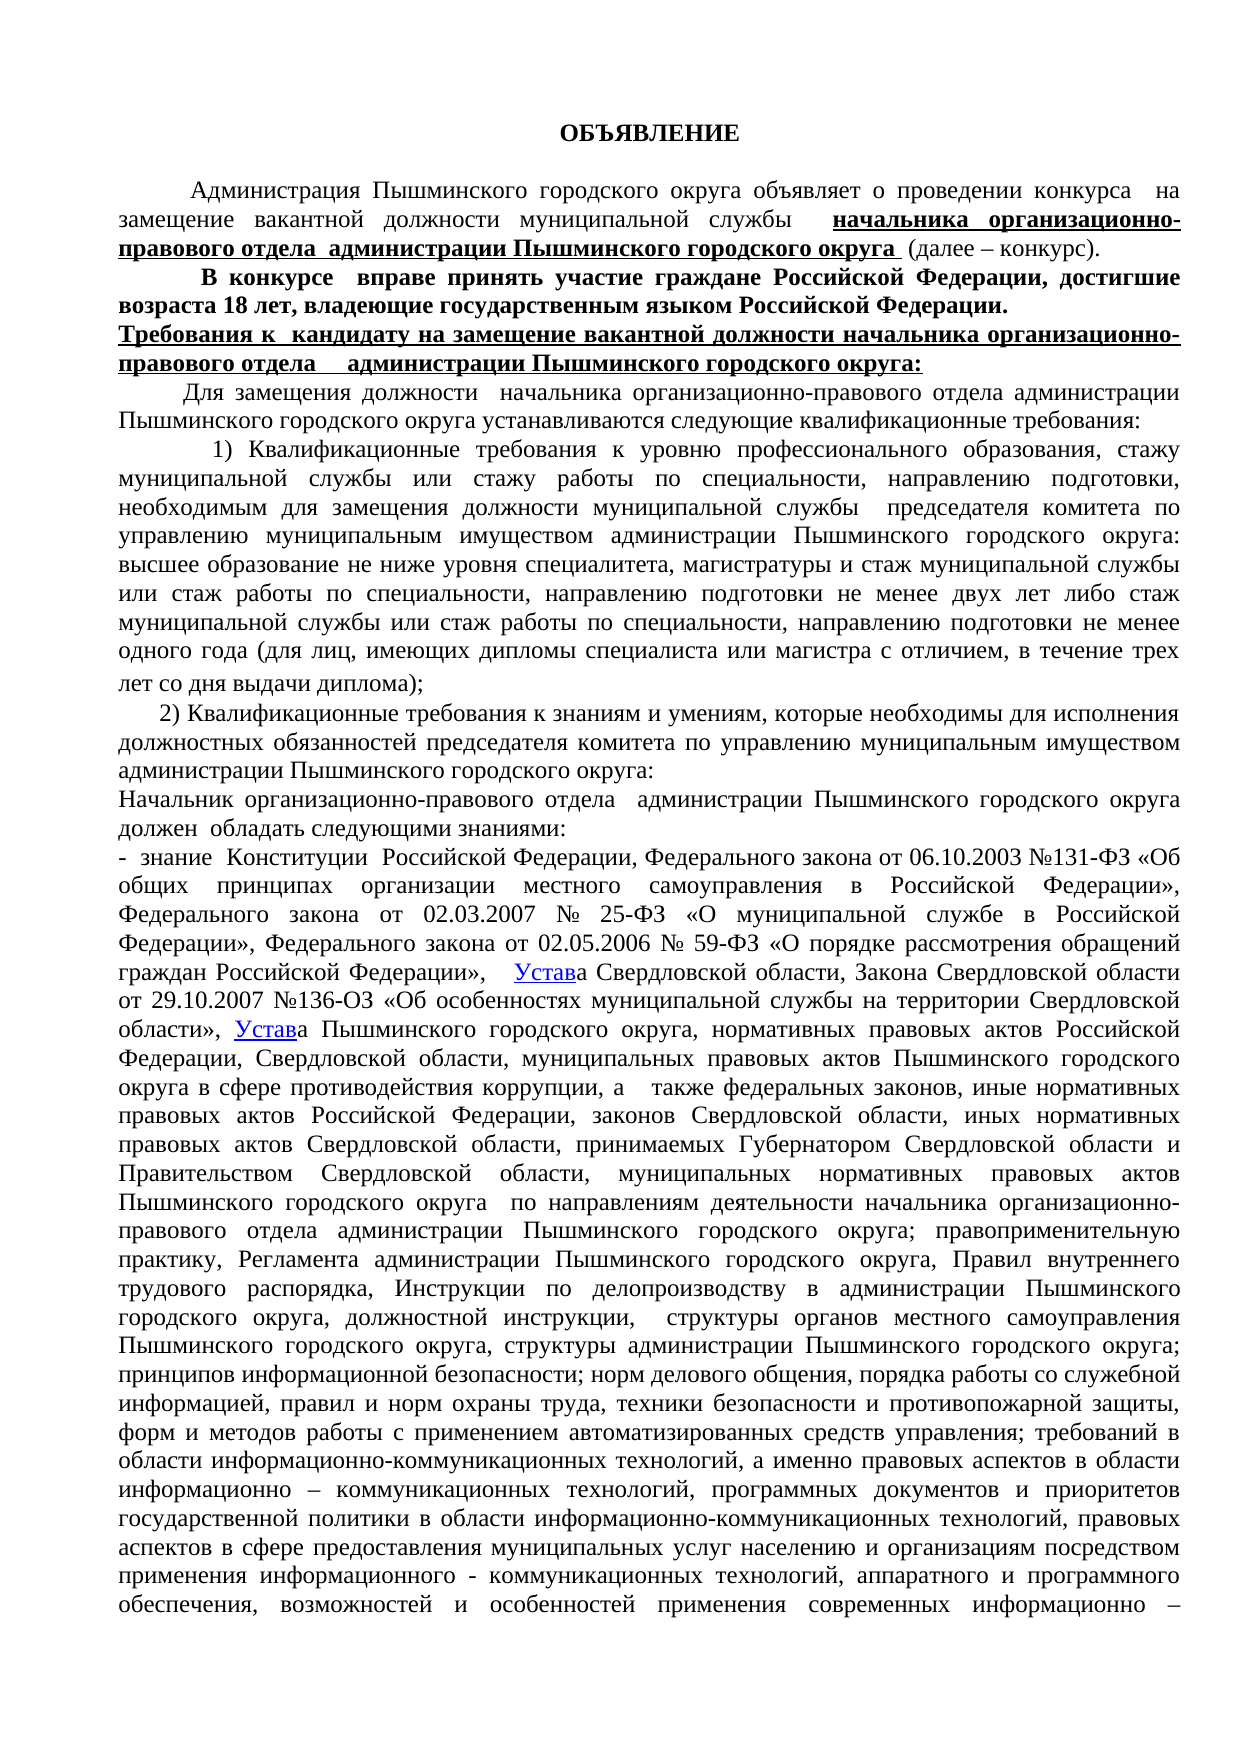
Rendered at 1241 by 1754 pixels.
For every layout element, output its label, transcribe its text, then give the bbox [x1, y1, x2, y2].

text 1) Квалификационные требования к уровню профессионального образования, стажу муниципальной службы или стажу работы по специальности, направлению подготовки, необходимым для замещения должности муниципальной службы председателя комитета по управлению муниципальным имуществом администрации Пышминского городского округа: высшее образование не ниже уровня специалитета, магистратуры и стаж муниципальной службы или стаж работы по специальности, направлению подготовки не менее двух лет либо стаж муниципальной службы или стаж работы по специальности, направлению подготовки не менее одного года (для лиц, имеющих дипломы специалиста или магистра с отличием, в течение трех лет со дня выдачи диплома); [118, 434, 1181, 698]
text 2) Квалификационные требования к знаниям и умениям, которые необходимы для исполнения должностных обязанностей председателя комитета по управлению муниципальным имуществом администрации Пышминского городского округа: [118, 698, 1181, 784]
text Администрация Пышминского городского округа объявляет о проведении конкурса на замещение вакантной должности муниципальной службы начальника организационно-правового отдела администрации Пышминского городского округа (далее – конкурс). [118, 176, 1181, 262]
text Требования к кандидату на замещение вакантной должности начальника организационно-правового отдела администрации Пышминского городского округа: [118, 346, 1181, 377]
text Требования к кандидату на замещение вакантной должности начальника организационно-правового отдела администрации Пышминского городского округа: [118, 319, 1181, 344]
text ОБЪЯВЛЕНИЕ [118, 118, 1181, 147]
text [118, 842, 1181, 1618]
text Для замещения должности начальника организационно-правового отдела администрации Пышминского городского округа устанавливаются следующие квалификационные требования: [118, 377, 1181, 434]
text Начальник организационно-правового отдела администрации Пышминского городского округа должен обладать следующими знаниями: [118, 784, 1181, 842]
text В конкурсе вправе принять участие граждане Российской Федерации, достигшие возраста 18 лет, владеющие государственным языком Российской Федерации. [118, 262, 1181, 319]
